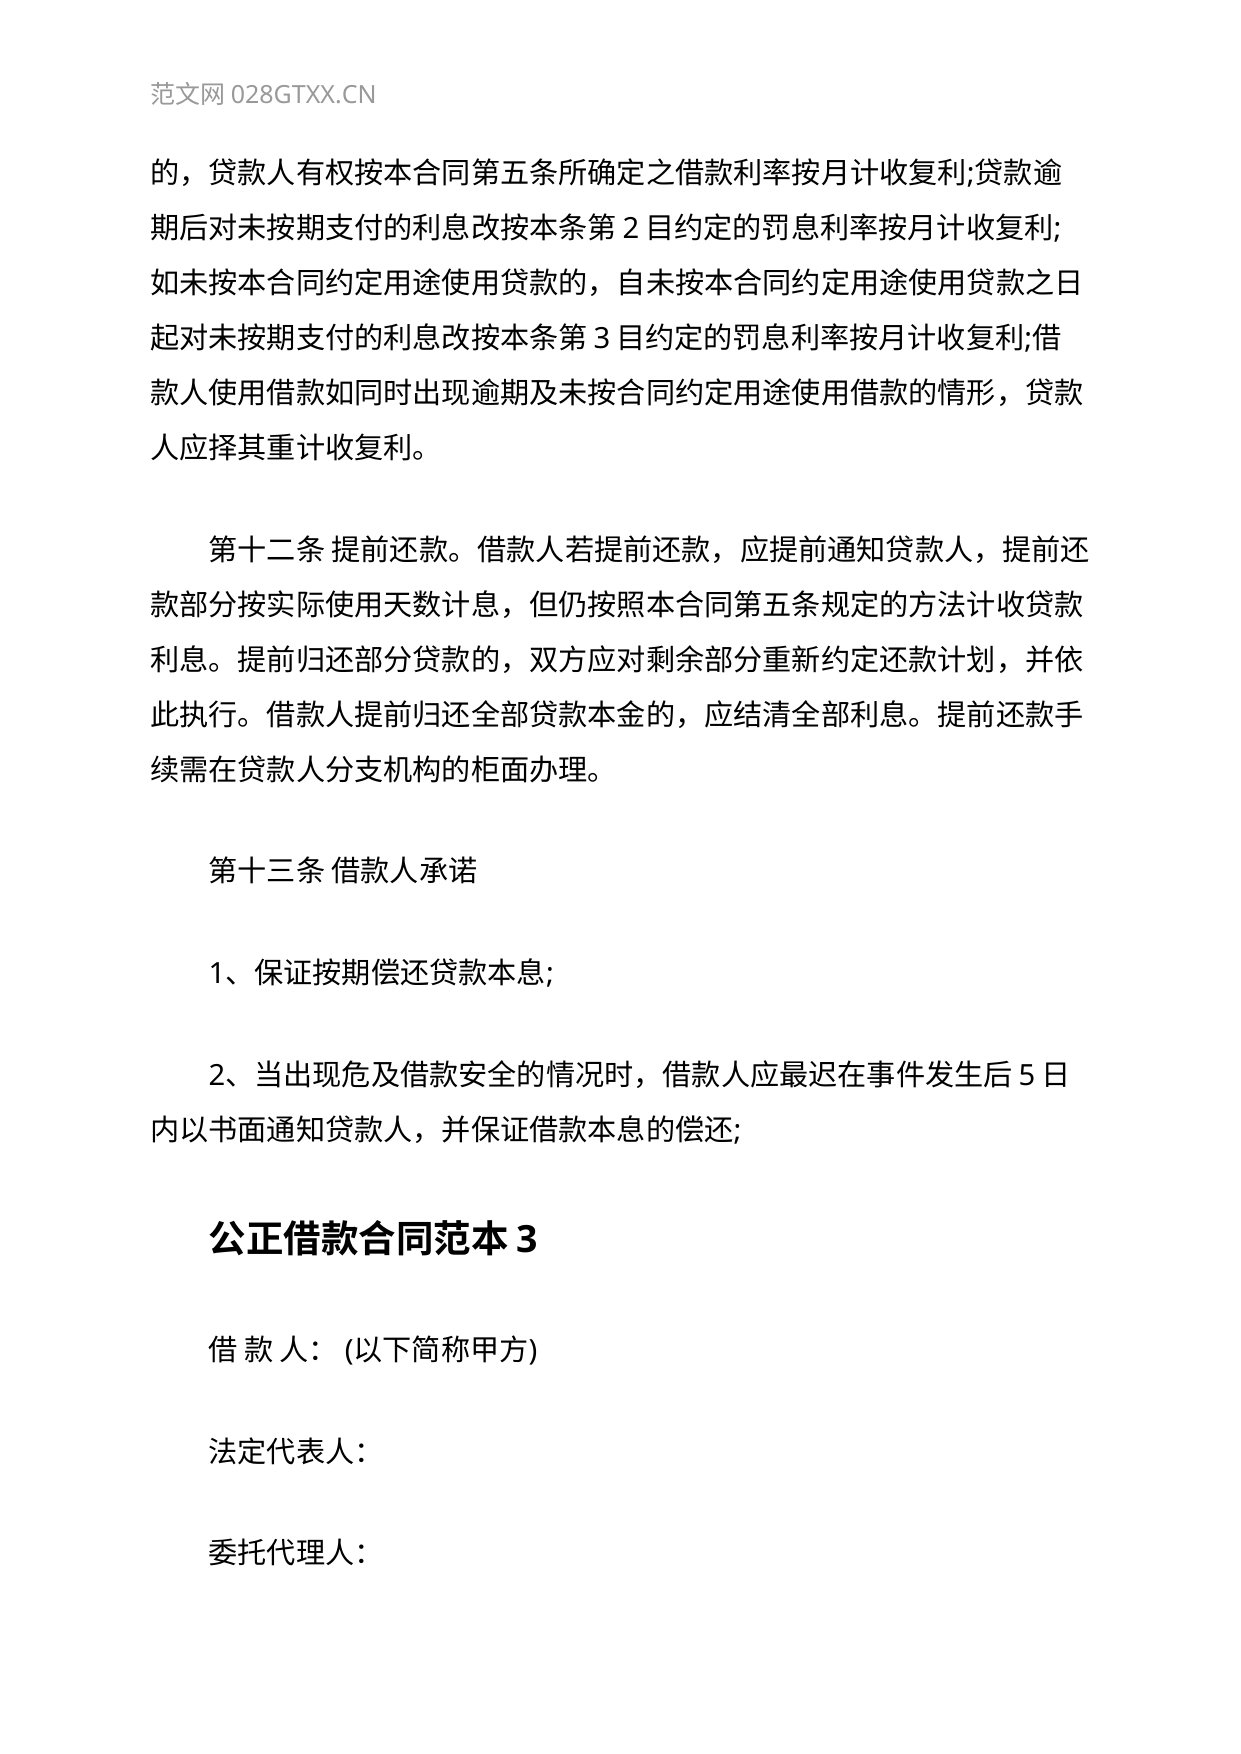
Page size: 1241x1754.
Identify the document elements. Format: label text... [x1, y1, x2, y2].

text 借 款 人： (以下简称甲方) [150, 1326, 1090, 1369]
text 委托代理人： [150, 1530, 1090, 1572]
text 第十二条 提前还款。借款人若提前还款，应提前通知贷款人，提前还款部分按实际使用天数计息，但仍按照本合同第五条规定的方法计收贷款利息。提前归还部分贷款的，双方应对剩余部分重新约定还款计划，并依此执行。借款人提前归还全部贷款本金的，应结清全部利息。提前还款手续需在贷款人分支机构的柜面办理。 [150, 527, 1090, 788]
text 1、保证按期偿还贷款本息; [150, 950, 1090, 992]
text 第十三条 借款人承诺 [150, 848, 1090, 890]
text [150, 150, 1090, 467]
text 公正借款合同范本3 [150, 1209, 1090, 1263]
text 法定代表人： [150, 1428, 1090, 1471]
text 2、当出现危及借款安全的情况时，借款人应最迟在事件发生后5日内以书面通知贷款人，并保证借款本息的偿还; [150, 1052, 1090, 1149]
